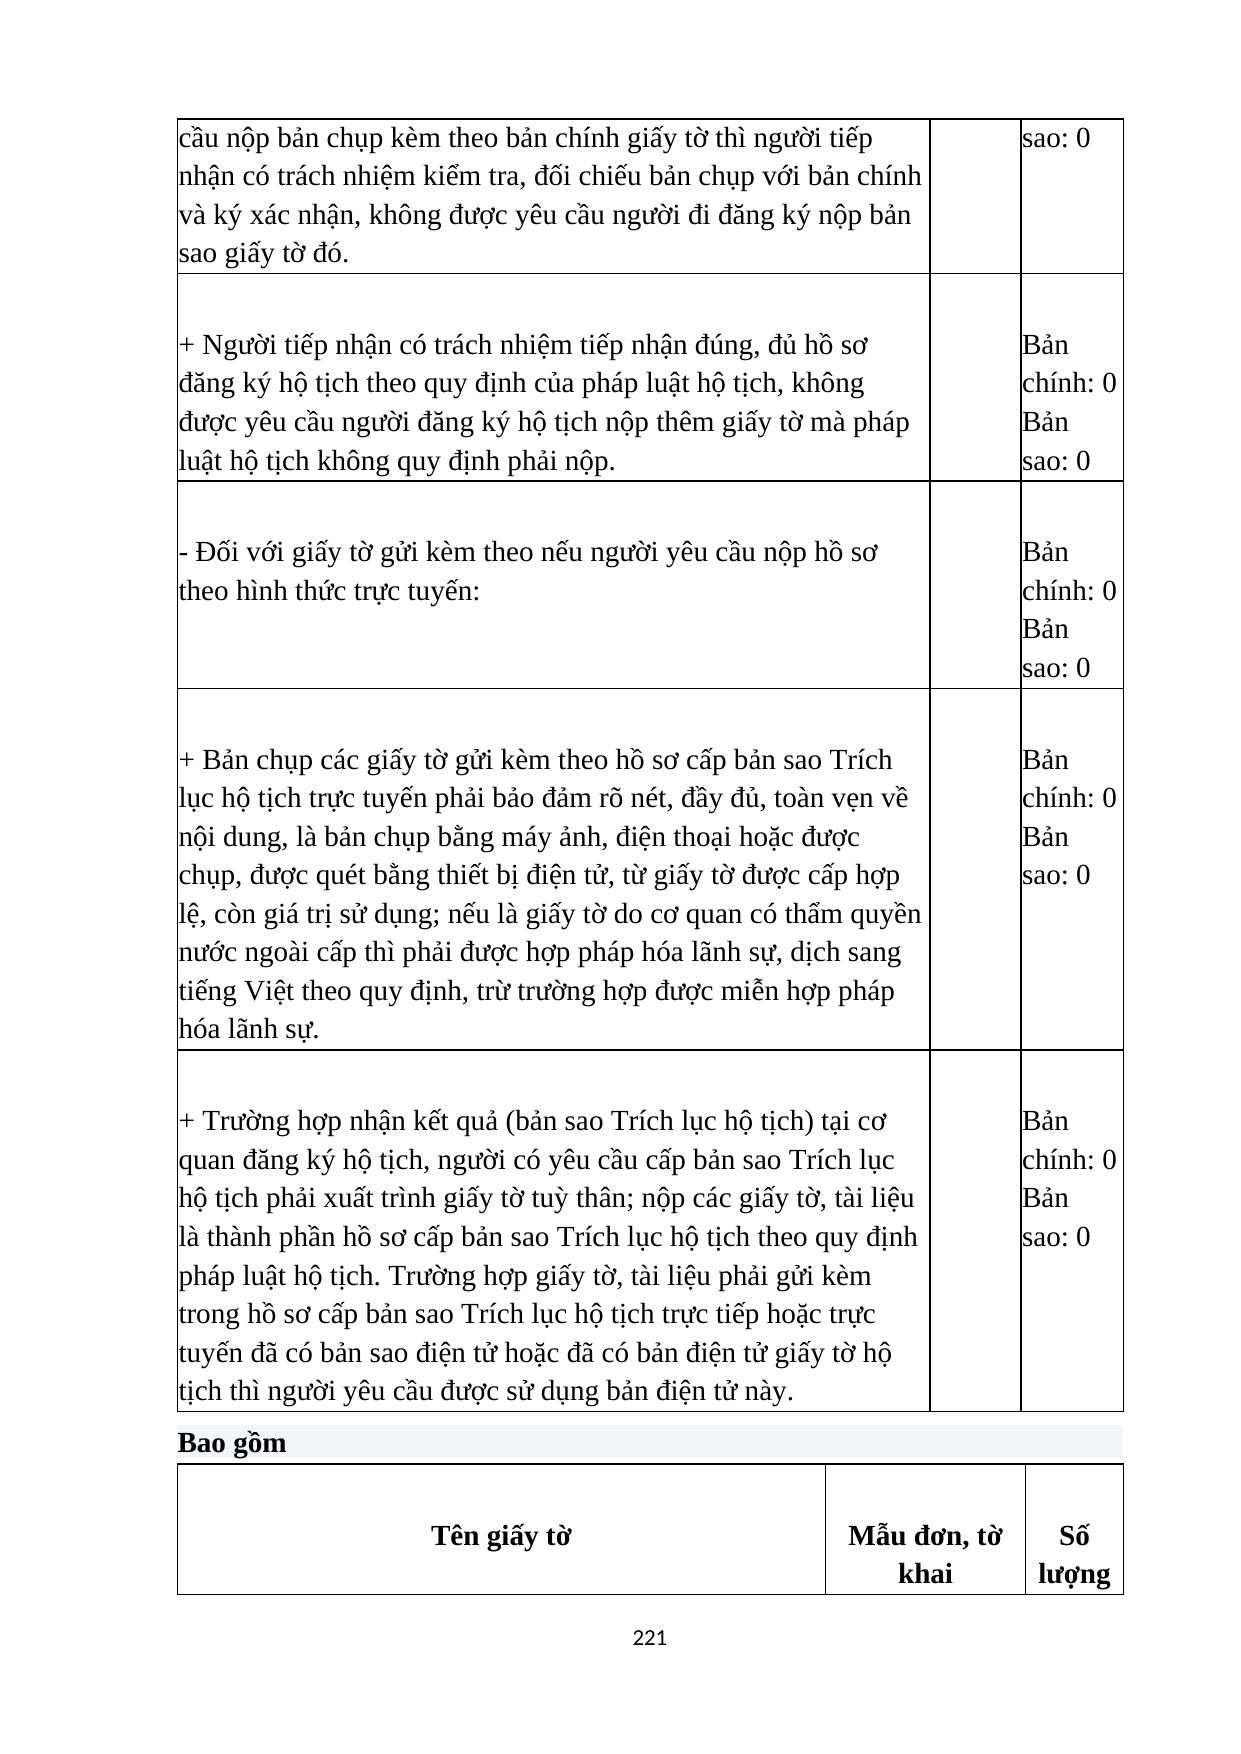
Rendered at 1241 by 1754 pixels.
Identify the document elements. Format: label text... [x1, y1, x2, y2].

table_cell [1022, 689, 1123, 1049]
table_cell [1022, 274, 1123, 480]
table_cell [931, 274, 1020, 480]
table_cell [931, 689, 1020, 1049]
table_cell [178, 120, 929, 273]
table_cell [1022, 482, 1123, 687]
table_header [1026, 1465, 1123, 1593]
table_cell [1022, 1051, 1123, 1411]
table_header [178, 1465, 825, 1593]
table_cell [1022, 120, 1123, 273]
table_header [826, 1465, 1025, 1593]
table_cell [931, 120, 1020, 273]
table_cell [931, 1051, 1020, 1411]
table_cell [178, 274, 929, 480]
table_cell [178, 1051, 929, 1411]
text Bao gồm [177, 1425, 1122, 1458]
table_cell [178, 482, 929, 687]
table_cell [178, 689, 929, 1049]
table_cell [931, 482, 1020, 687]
